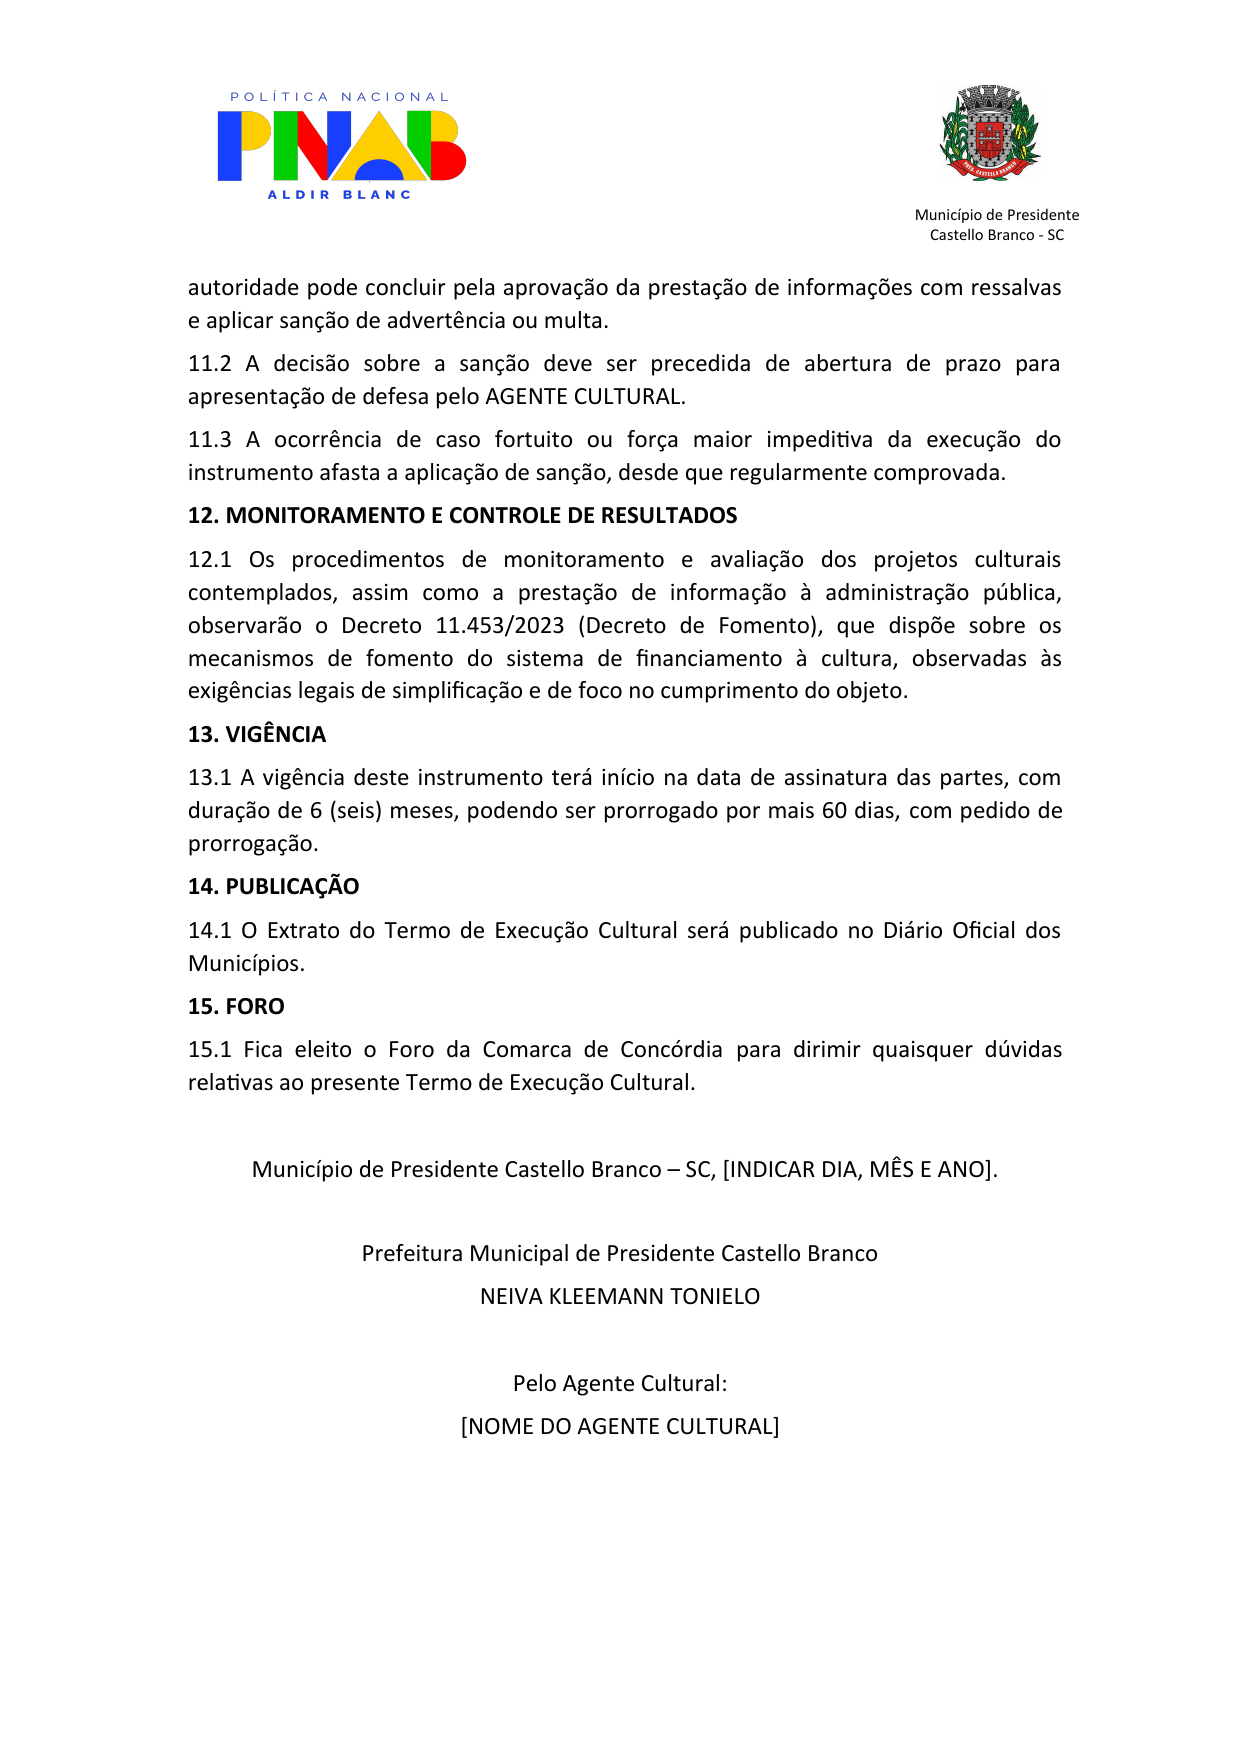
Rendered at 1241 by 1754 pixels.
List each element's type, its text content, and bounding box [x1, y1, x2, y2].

text 11.3 A ocorrência de caso fortuito ou força maior impeditiva da execução do instrumento afasta a aplicação de sanção, desde que regularmente comprovada. [188, 423, 1063, 487]
text 12. MONITORAMENTO E CONTROLE DE RESULTADOS [188, 500, 1063, 530]
picture [939, 85, 1042, 181]
text 13. VIGÊNCIA [188, 718, 1063, 748]
text 13.1 A vigência deste instrumento terá início na data de assinatura das partes, com duração de 6 (seis) meses, podendo ser prorrogado por mais 60 dias, com pedido de prorrogação. [188, 761, 1063, 858]
text 15.1 Fica eleito o Foro da Comarca de Concórdia para dirimir quaisquer dúvidas relativas ao presente Termo de Execução Cultural. [188, 1033, 1063, 1097]
text 11.2 A decisão sobre a sanção deve ser precedida de abertura de prazo para apresentação de defesa pelo AGENTE CULTURAL. [188, 347, 1063, 411]
text Prefeitura Municipal de Presidente Castello Branco [177, 1237, 1063, 1267]
text Pelo Agente Cultural: [177, 1367, 1063, 1397]
text 14. PUBLICAÇÃO [188, 871, 1063, 901]
text 12.1 Os procedimentos de monitoramento e avaliação dos projetos culturais contemplados, assim como a prestação de informação à administração pública, observarão o Decreto 11.453/2023 (Decreto de Fomento), que dispõe sobre os mecanismos de fomento do sistema de financiamento à cultura, observadas às exigências legais de simplificação e de foco no cumprimento do objeto. [188, 543, 1063, 705]
picture [198, 47, 486, 242]
text NEIVA KLEEMANN TONIELO [177, 1280, 1063, 1311]
text [NOME DO AGENTE CULTURAL] [177, 1410, 1063, 1441]
text 14.1 O Extrato do Termo de Execução Cultural será publicado no Diário Oficial dos Municípios. [188, 914, 1063, 977]
text Município de Presidente Castello Branco – SC, [INDICAR DIA, MÊS E ANO]. [188, 1153, 1063, 1183]
text 15. FORO [188, 990, 1063, 1021]
